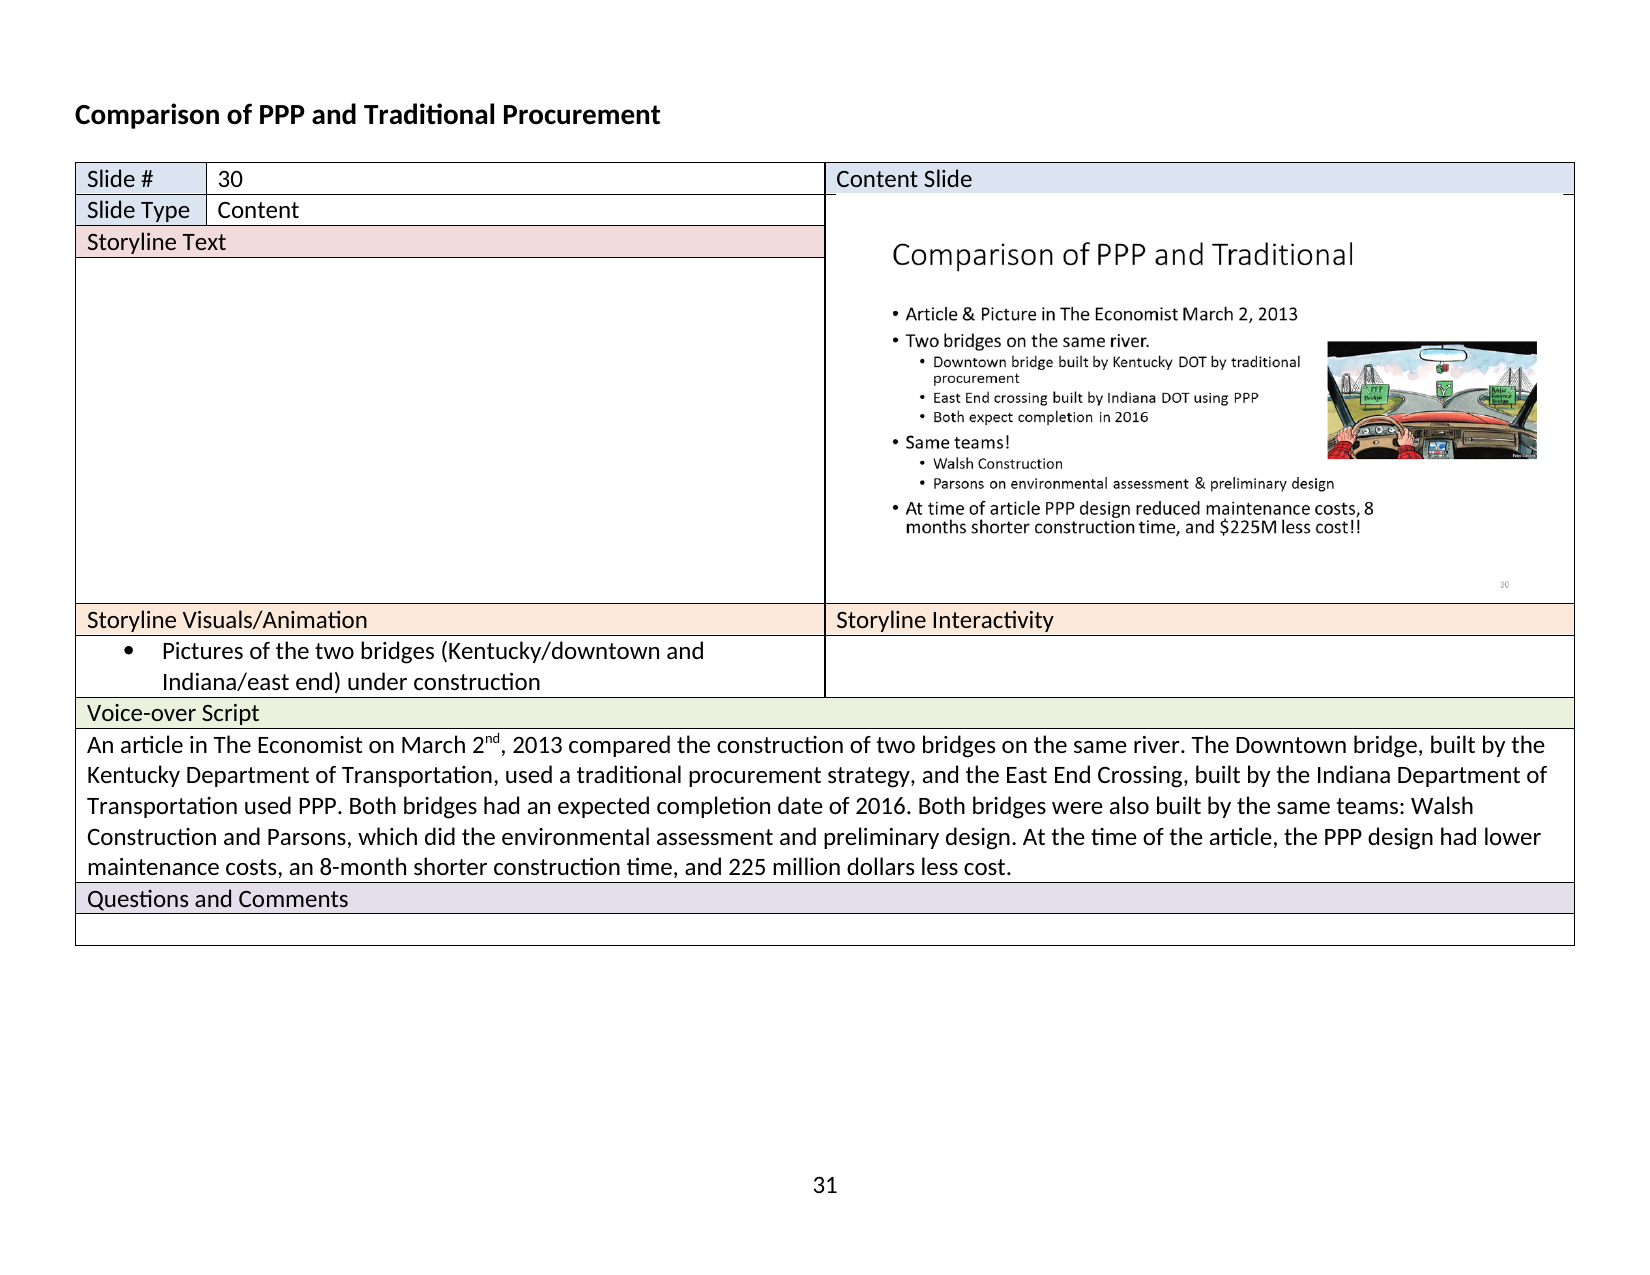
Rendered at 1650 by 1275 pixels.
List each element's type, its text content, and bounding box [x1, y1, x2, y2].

table_cell Storyline Text [76, 226, 824, 257]
table_cell Slide Type [76, 195, 206, 225]
table_cell [826, 195, 836, 603]
table_cell [1564, 195, 1574, 603]
table_cell Questions and Comments [76, 883, 1574, 913]
table_cell Voice-over Script [76, 698, 1574, 728]
table_header Content Slide [826, 163, 1574, 193]
table_cell Storyline Interactivity [826, 604, 1574, 634]
table_cell Content [207, 195, 824, 225]
picture [836, 194, 1564, 603]
table_header Slide # [76, 163, 206, 193]
table_cell Storyline Visuals/Animation [76, 604, 824, 634]
table_cell An article in The Economist on March 2nd, 2013 compared the construction of two bridges on the same river. The Downtown bridge, built by the Kentucky Department of Transportation, used a traditional procurement strategy, and the East End Crossing, built by the Indiana Department of Transportation used PPP. Both bridges had an expected completion date of 2016. Both bridges were also built by the same teams: Walsh Construction and Parsons, which did the environmental assessment and preliminary design. At the time of the article, the PPP design had lower maintenance costs, an 8-month shorter construction time, and 225 million dollars less cost. [76, 729, 1574, 882]
table_cell [826, 636, 1574, 697]
table_cell Pictures of the two bridges (Kentucky/downtown and Indiana/east end) under construction [76, 636, 824, 697]
table_cell [76, 914, 1574, 945]
table_cell [76, 258, 824, 603]
table_header 30 [207, 163, 824, 193]
subtitle Comparison of PPP and Traditional Procurement [75, 96, 1575, 131]
